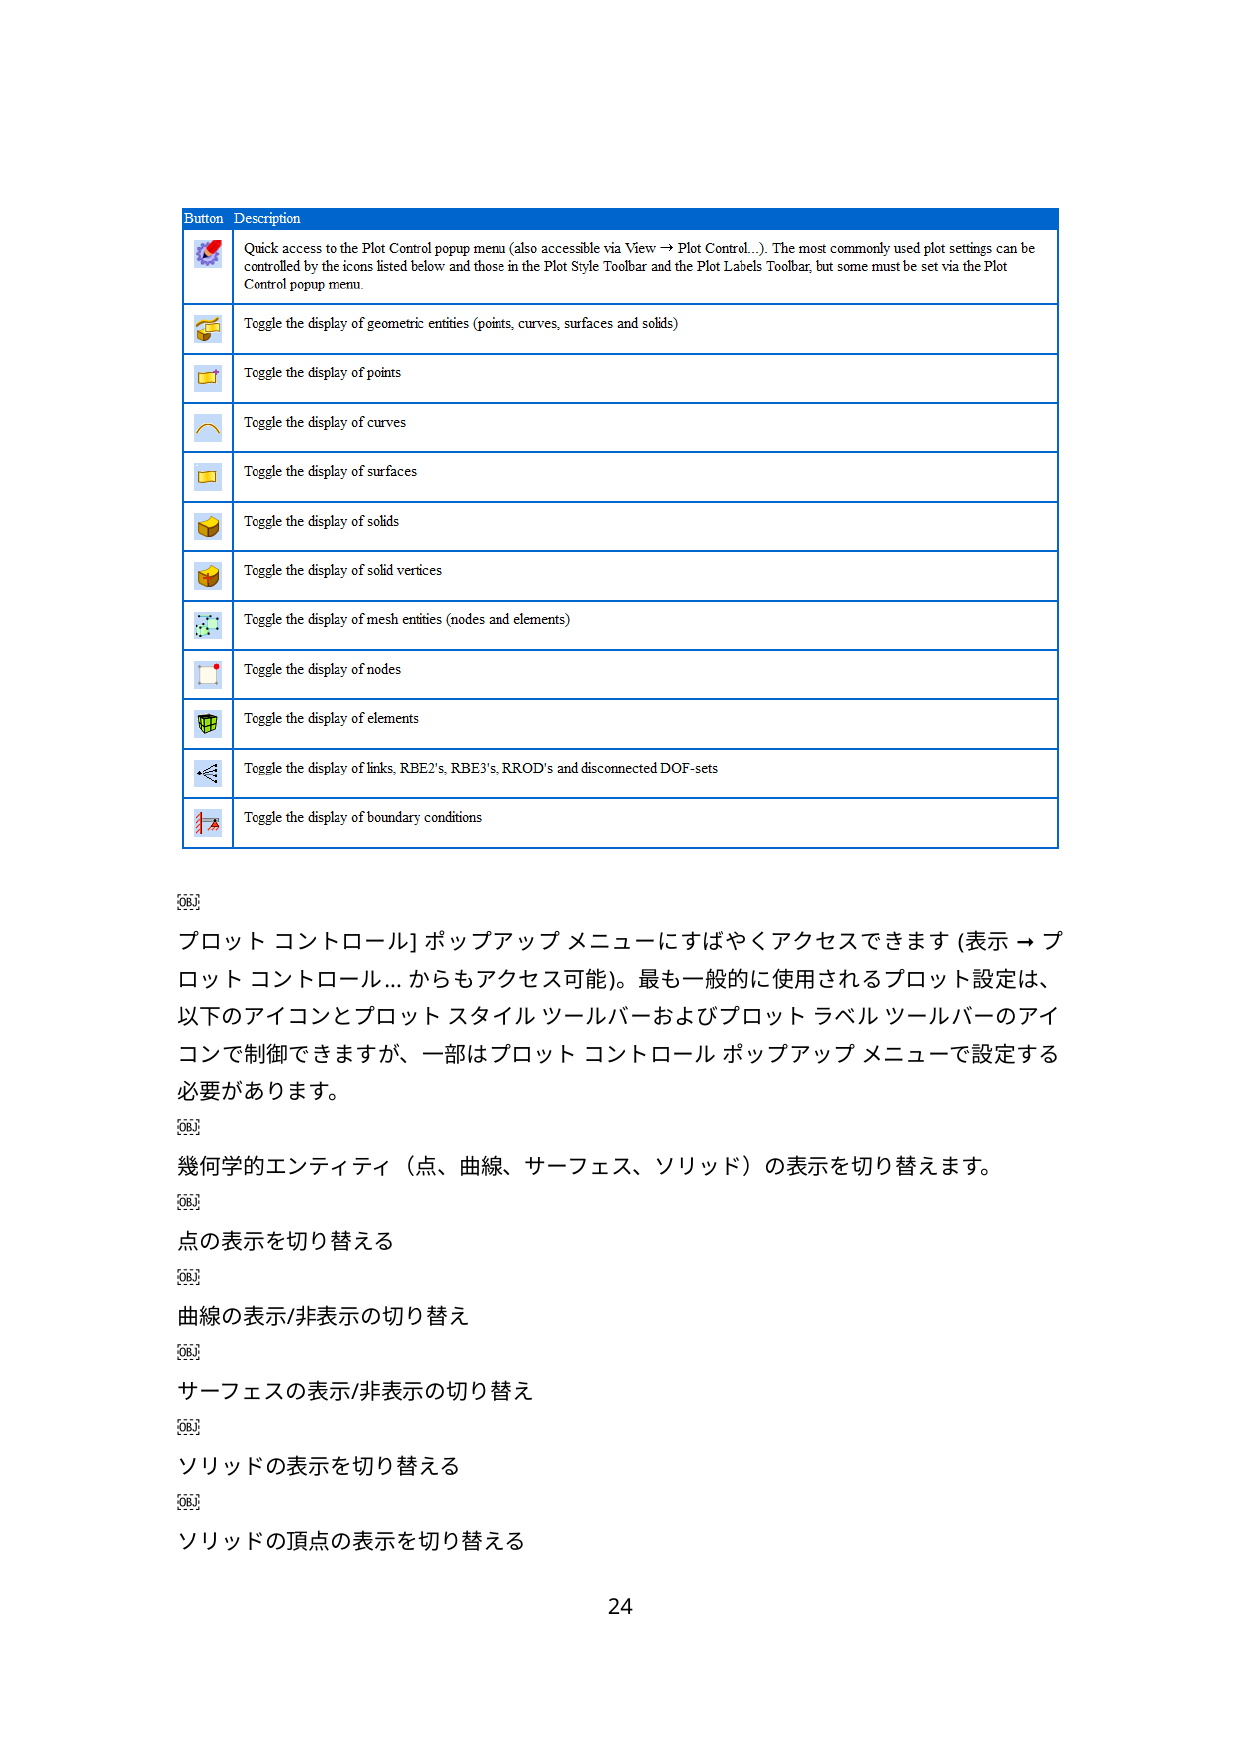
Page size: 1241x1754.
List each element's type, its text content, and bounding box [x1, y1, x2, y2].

text ￼ [177, 1259, 1063, 1296]
text プロット コントロール] ポップアップ メニューにすばやくアクセスできます (表示 ➞ プロット コントロール... からもアクセス可能)。最も一般的に使用されるプロット設定は、以下のアイコンとプロット スタイル ツールバーおよびプロット ラベル ツールバーのアイコンで制御できますが、一部はプロット コントロール ポップアップ メニューで設定する必要があります。 [177, 921, 1063, 1109]
text ￼ [177, 1484, 1063, 1521]
picture [177, 208, 1063, 856]
text 幾何学的エンティティ（点、曲線、サーフェス、ソリッド）の表示を切り替えます。 [177, 1146, 1063, 1184]
text ￼ [177, 1109, 1063, 1146]
text 曲線の表示/非表示の切り替え [177, 1296, 1063, 1334]
text サーフェスの表示/非表示の切り替え [177, 1371, 1063, 1409]
text ￼ [177, 1409, 1063, 1446]
text 点の表示を切り替える [177, 1221, 1063, 1259]
text ソリッドの頂点の表示を切り替える [177, 1521, 1063, 1559]
text ￼ [177, 1184, 1063, 1221]
text ソリッドの表示を切り替える [177, 1446, 1063, 1484]
text ￼ [177, 884, 1063, 921]
text ￼ [177, 1334, 1063, 1371]
